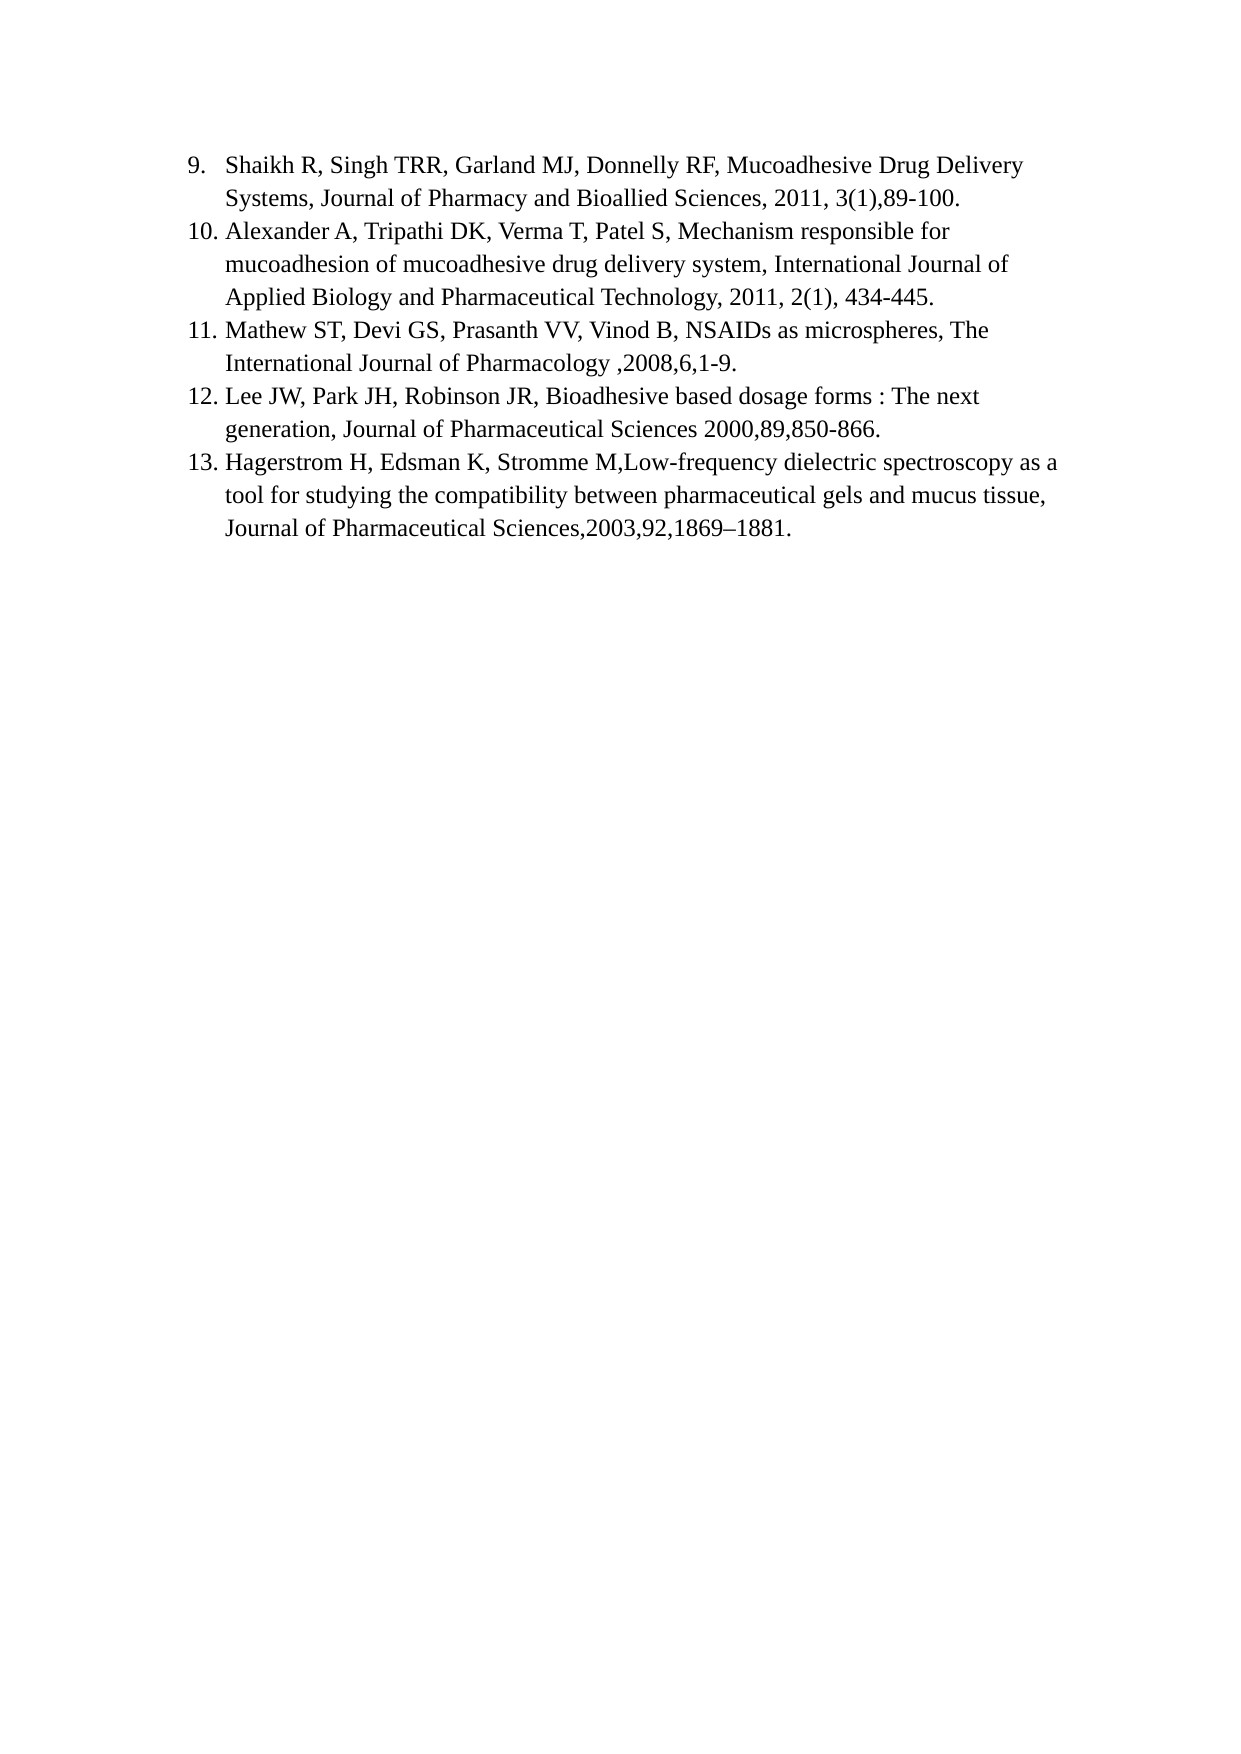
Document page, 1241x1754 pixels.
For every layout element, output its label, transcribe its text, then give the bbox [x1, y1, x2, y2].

list Hagerstrom H, Edsman K, Stromme M,Low-frequency dielectric spectroscopy as a tool for studying the compatibility between pharmaceutical gels and mucus tissue, Journal of Pharmaceutical Sciences,2003,92,1869–1881. [187, 447, 1090, 542]
list Shaikh R, Singh TRR, Garland MJ, Donnelly RF, Mucoadhesive Drug Delivery Systems, Journal of Pharmacy and Bioallied Sciences, 2011, 3(1),89-100. [187, 150, 1090, 212]
list Alexander A, Tripathi DK, Verma T, Patel S, Mechanism responsible for mucoadhesion of mucoadhesive drug delivery system, International Journal of Applied Biology and Pharmaceutical Technology, 2011, 2(1), 434-445. [187, 216, 1090, 311]
list Lee JW, Park JH, Robinson JR, Bioadhesive based dosage forms : The next generation, Journal of Pharmaceutical Sciences 2000,89,850-866. [187, 381, 1090, 443]
list Mathew ST, Devi GS, Prasanth VV, Vinod B, NSAIDs as microspheres, The International Journal of Pharmacology ,2008,6,1-9. [187, 315, 1090, 377]
